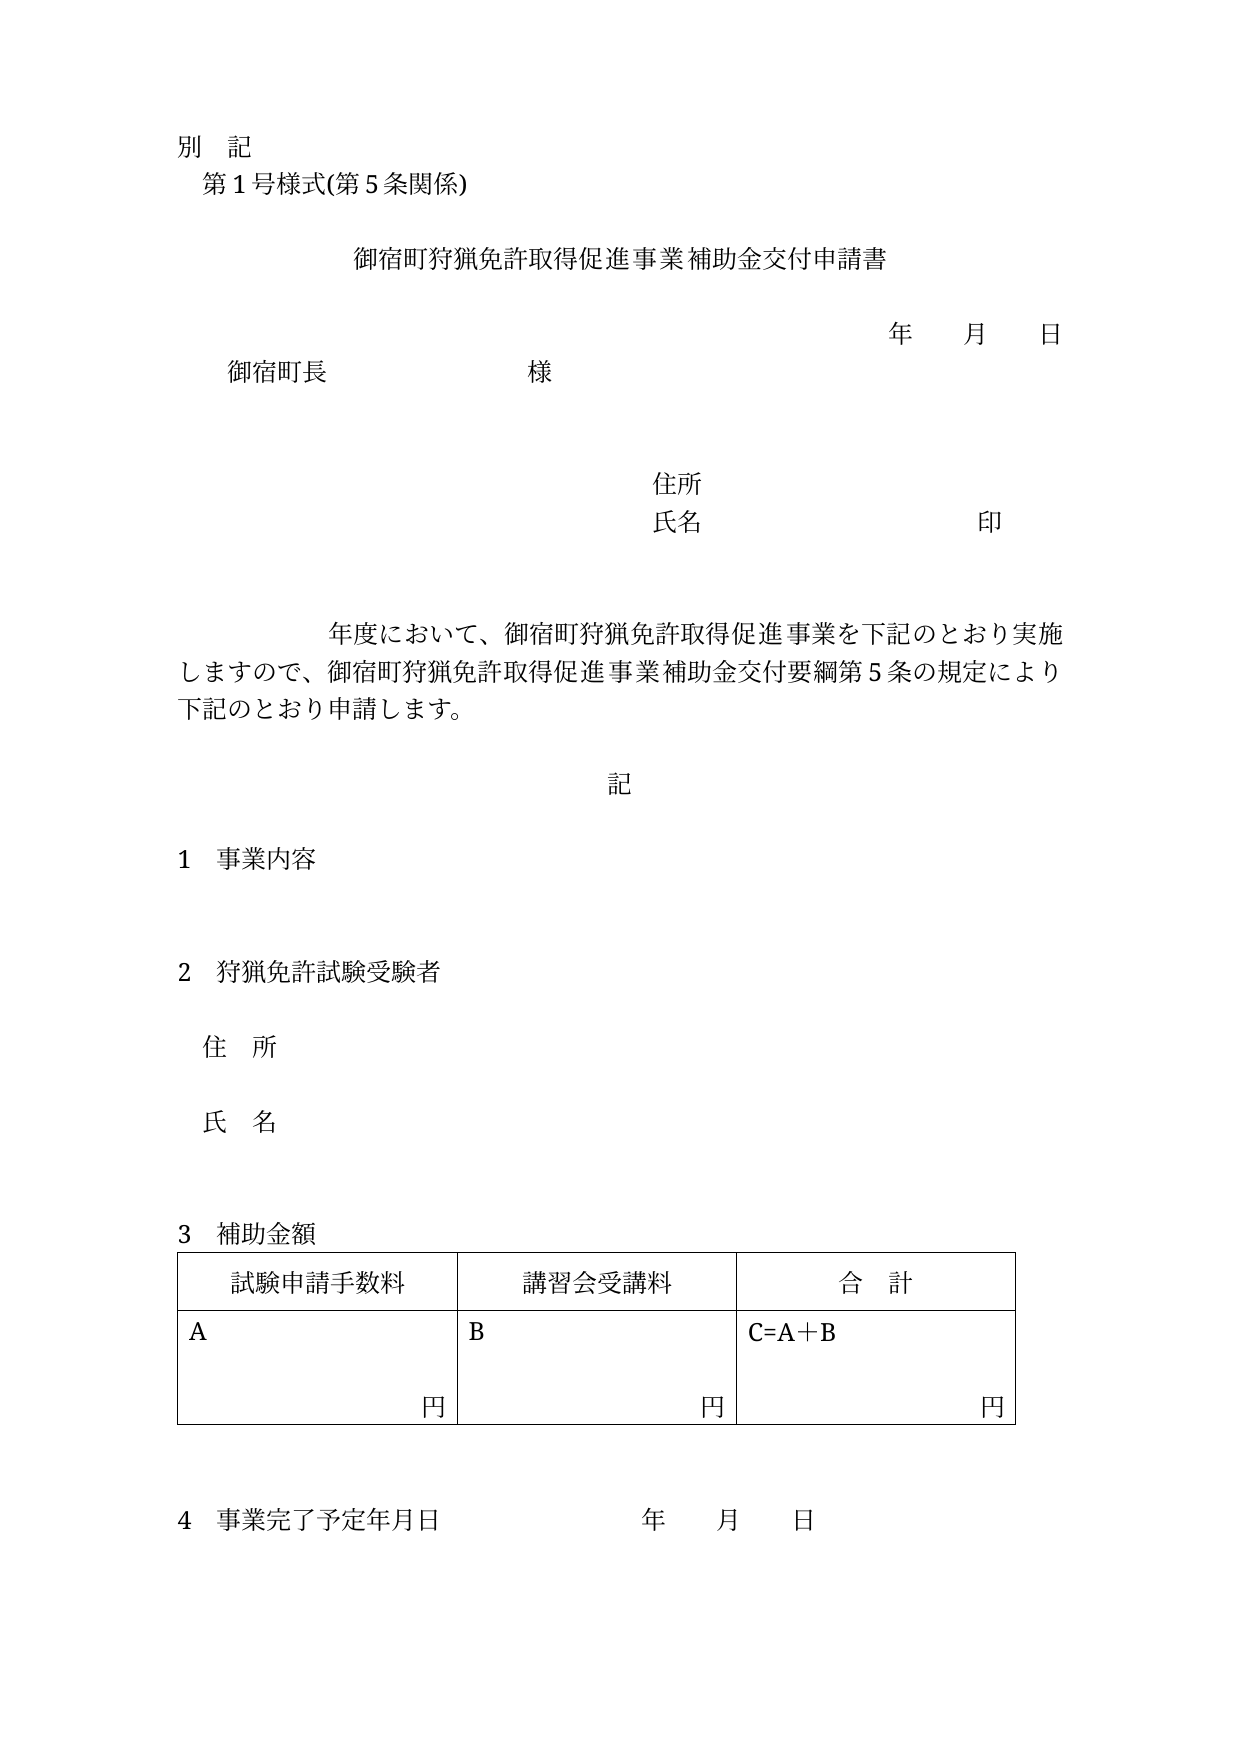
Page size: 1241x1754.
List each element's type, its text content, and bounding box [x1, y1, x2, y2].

text 第1号様式(第5条関係) [177, 164, 1063, 202]
table_header 講習会受講料 [458, 1253, 736, 1310]
table_cell A 円 [178, 1311, 457, 1424]
text 年度において、御宿町狩猟免許取得促進事業を下記のとおり実施しますので、御宿町狩猟免許取得促進事業補助金交付要綱第5条の規定により下記のとおり申請します。 [177, 614, 1063, 727]
text 住所 [177, 464, 1063, 502]
text 御宿町長 様 [177, 352, 1063, 389]
text 1 事業内容 [177, 839, 1063, 877]
text 氏名 印 [177, 502, 1063, 539]
text 3 補助金額 [177, 1214, 1063, 1252]
table_cell C=A＋B 円 [737, 1311, 1015, 1424]
text 別 記 [177, 127, 1063, 164]
text 2 狩猟免許試験受験者 [177, 952, 1063, 989]
table_header 合 計 [737, 1253, 1015, 1310]
table_cell B 円 [458, 1311, 736, 1424]
text 氏 名 [177, 1102, 1063, 1139]
table_header 試験申請手数料 [178, 1253, 457, 1310]
text 記 [177, 764, 1063, 802]
text 御宿町狩猟免許取得促進事業補助金交付申請書 [177, 239, 1063, 277]
text 住 所 [177, 1027, 1063, 1064]
text 4 事業完了予定年月日 年 月 日 [177, 1500, 1063, 1537]
text 年 月 日 [177, 314, 1063, 352]
